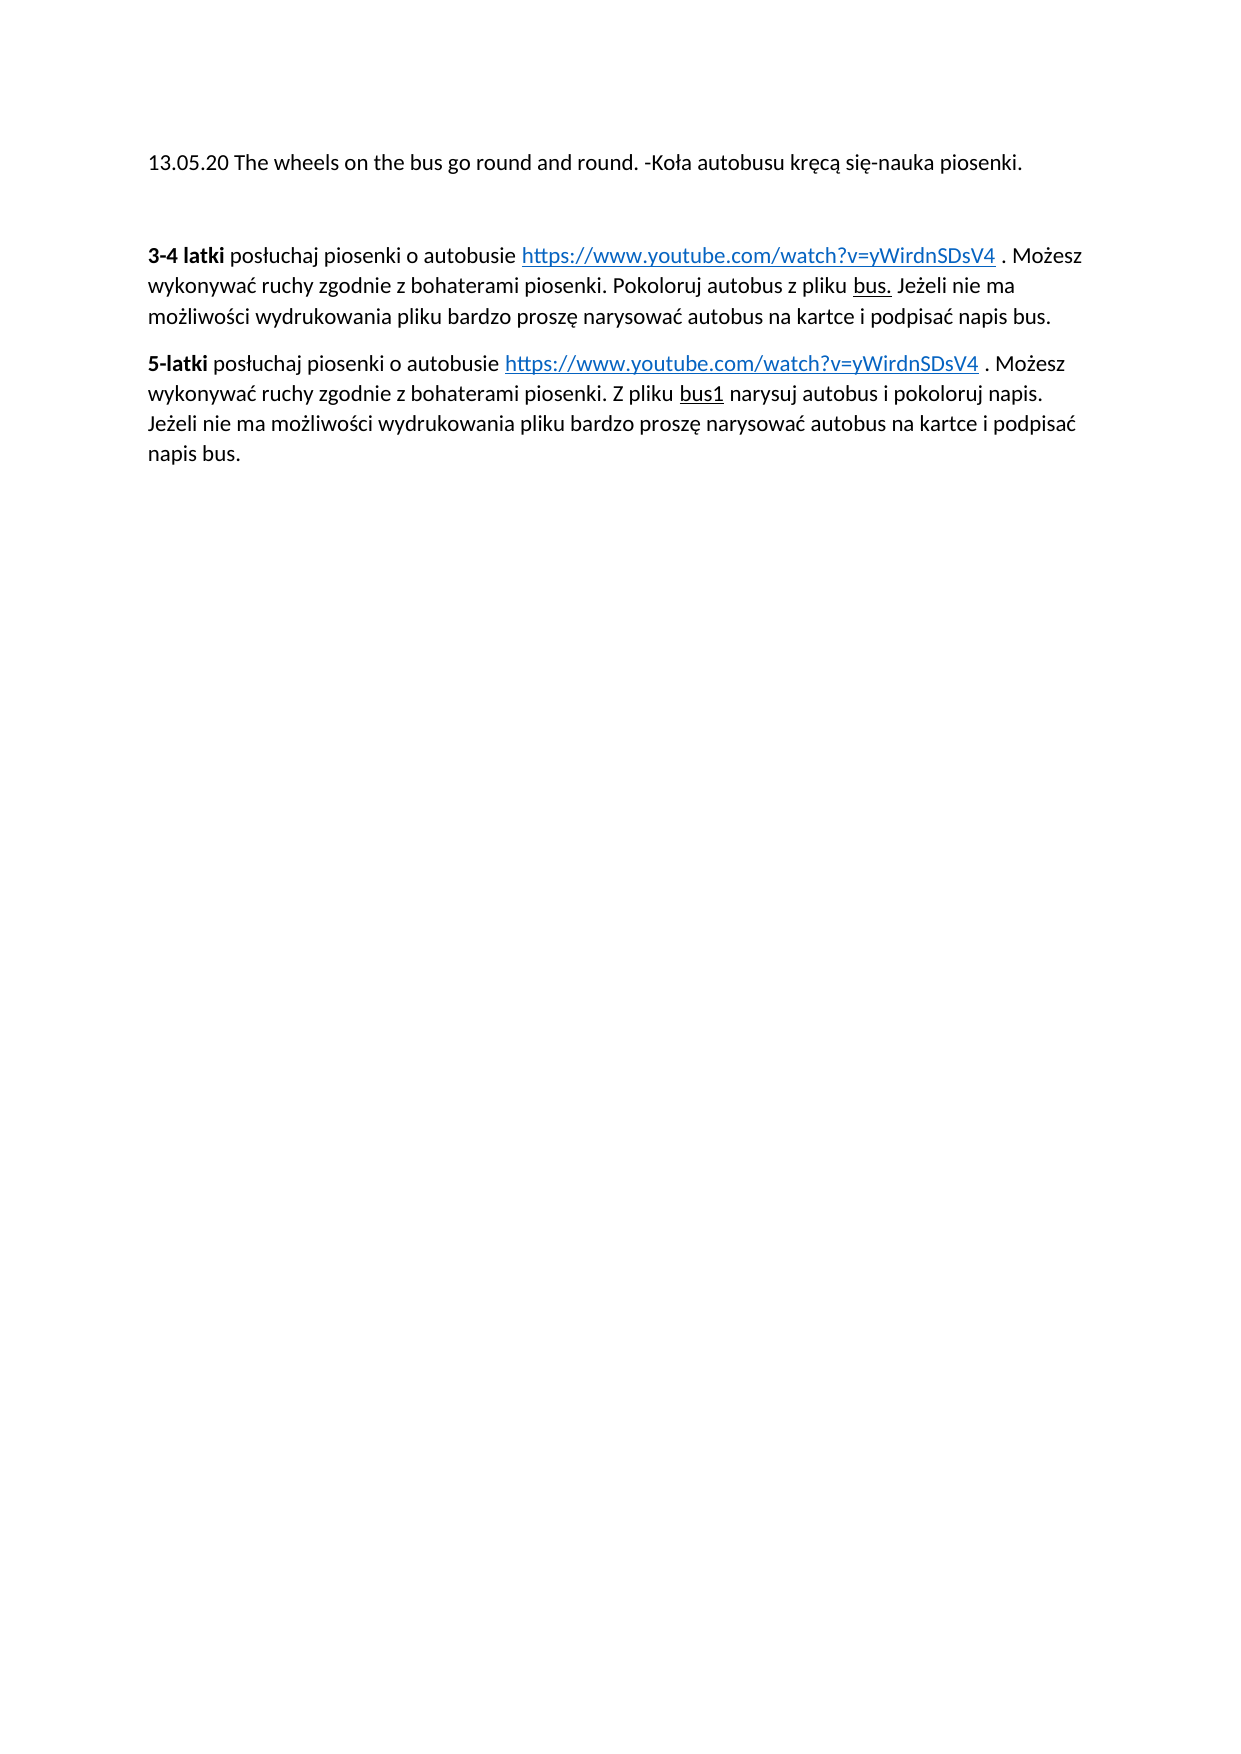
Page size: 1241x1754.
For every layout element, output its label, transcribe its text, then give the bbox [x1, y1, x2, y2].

text 13.05.20 The wheels on the bus go round and round. -Koła autobusu kręcą się-nauka piosenki. [148, 148, 1093, 176]
text 3-4 latki posłuchaj piosenki o autobusie https://www.youtube.com/watch?v=yWirdnSDsV4 . Możesz wykonywać ruchy zgodnie z bohaterami piosenki. Pokoloruj autobus z pliku bus. Jeżeli nie ma możliwości wydrukowania pliku bardzo proszę narysować autobus na kartce i podpisać napis bus. [148, 241, 1093, 330]
text 5-latki posłuchaj piosenki o autobusie https://www.youtube.com/watch?v=yWirdnSDsV4 . Możesz wykonywać ruchy zgodnie z bohaterami piosenki. Z pliku bus1 narysuj autobus i pokoloruj napis. Jeżeli nie ma możliwości wydrukowania pliku bardzo proszę narysować autobus na kartce i podpisać napis bus. [148, 349, 1093, 467]
